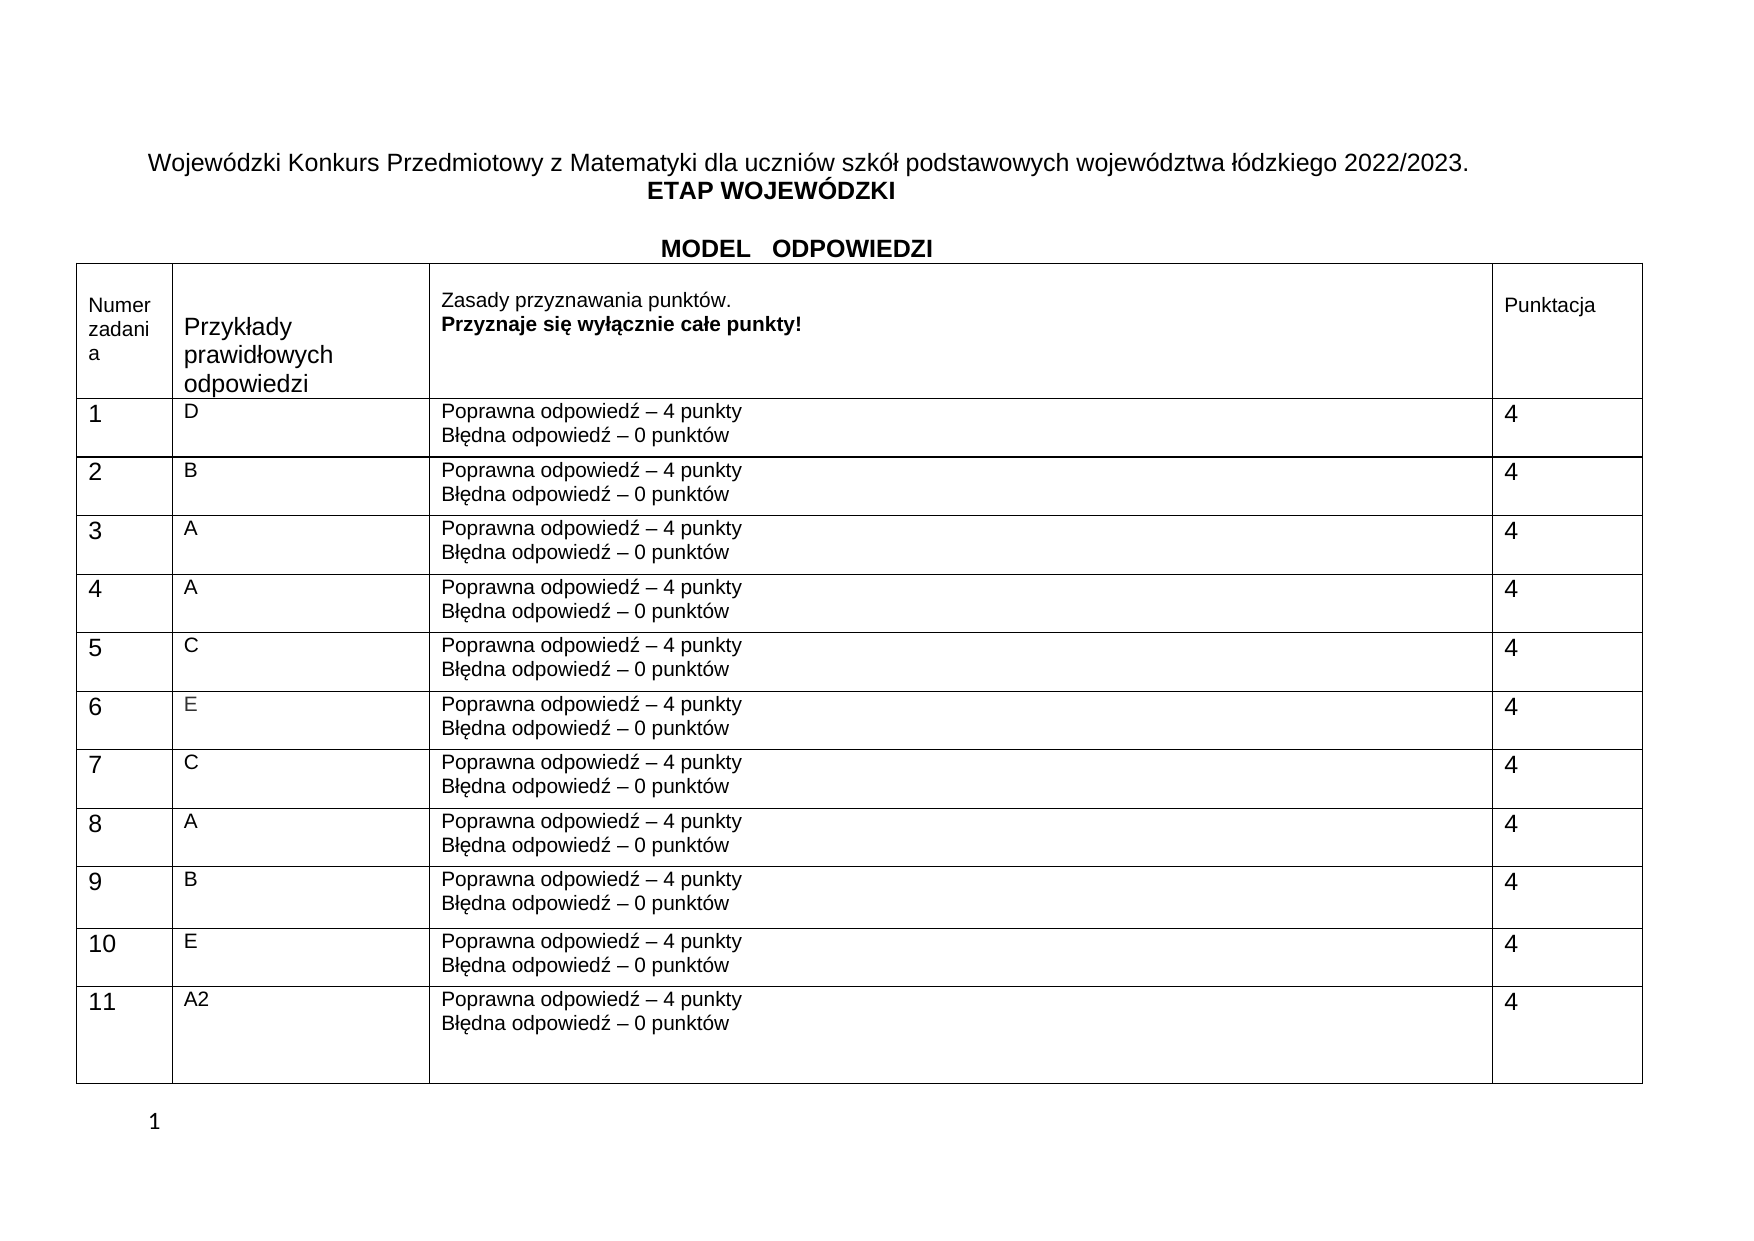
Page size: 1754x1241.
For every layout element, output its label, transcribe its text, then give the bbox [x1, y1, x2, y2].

table_header Punktacja [1493, 264, 1642, 398]
table_cell 4 [77, 575, 172, 632]
table_cell 4 [1493, 750, 1642, 808]
table_cell 10 [77, 929, 172, 986]
table_cell 4 [1493, 809, 1642, 866]
table_cell 4 [1493, 575, 1642, 632]
table_cell 11 [77, 987, 172, 1083]
table_cell Poprawna odpowiedź – 4 punkty Błędna odpowiedź – 0 punktów [430, 750, 1492, 808]
table_cell Poprawna odpowiedź – 4 punkty Błędna odpowiedź – 0 punktów [430, 458, 1492, 515]
table_cell Poprawna odpowiedź – 4 punkty Błędna odpowiedź – 0 punktów [430, 929, 1492, 986]
table_cell D [173, 399, 429, 456]
text Wojewódzki Konkurs Przedmiotowy z Matematyki dla uczniów szkół podstawowych województwa łódzkiego 2022/2023. [148, 148, 1606, 176]
table_header Numer zadania [77, 264, 172, 398]
table_cell Poprawna odpowiedź – 4 punkty Błędna odpowiedź – 0 punktów [430, 575, 1492, 632]
table_cell 3 [77, 516, 172, 573]
table_cell Poprawna odpowiedź – 4 punkty Błędna odpowiedź – 0 punktów [430, 987, 1492, 1083]
table_cell 4 [1493, 867, 1642, 928]
table_cell 4 [1493, 987, 1642, 1083]
table_cell Poprawna odpowiedź – 4 punkty Błędna odpowiedź – 0 punktów [430, 809, 1492, 866]
table_cell 7 [77, 750, 172, 808]
table_cell 2 [77, 458, 172, 515]
table_header Zasady przyznawania punktów. Przyznaje się wyłącznie całe punkty! [430, 264, 1492, 398]
table_cell Poprawna odpowiedź – 4 punkty Błędna odpowiedź – 0 punktów [430, 516, 1492, 573]
table_cell 9 [77, 867, 172, 928]
text ETAP WOJEWÓDZKI [148, 176, 1606, 205]
table_cell B [173, 867, 429, 928]
table_cell 4 [1493, 399, 1642, 456]
table_cell B [173, 458, 429, 515]
table_header Przykłady prawidłowych odpowiedzi [173, 264, 429, 398]
table_cell A [173, 516, 429, 573]
table_cell 4 [1493, 692, 1642, 749]
table_cell 4 [1493, 516, 1642, 573]
table_cell Poprawna odpowiedź – 4 punkty Błędna odpowiedź – 0 punktów [430, 867, 1492, 928]
table_cell 4 [1493, 458, 1642, 515]
table_cell 6 [77, 692, 172, 749]
table_cell Poprawna odpowiedź – 4 punkty Błędna odpowiedź – 0 punktów [430, 692, 1492, 749]
table_cell Poprawna odpowiedź – 4 punkty Błędna odpowiedź – 0 punktów [430, 633, 1492, 691]
text MODEL ODPOWIEDZI [148, 234, 1606, 263]
table_cell A [173, 575, 429, 632]
table_cell Poprawna odpowiedź – 4 punkty Błędna odpowiedź – 0 punktów [430, 399, 1492, 456]
table_cell 5 [77, 633, 172, 691]
table_cell 1 [77, 399, 172, 456]
table_cell C [173, 633, 429, 691]
table_cell 8 [77, 809, 172, 866]
table_cell A [173, 809, 429, 866]
table_cell E [173, 692, 429, 749]
table_cell 4 [1493, 633, 1642, 691]
table_cell A2 [173, 987, 429, 1083]
table_cell C [173, 750, 429, 808]
table_cell 4 [1493, 929, 1642, 986]
table_cell E [173, 929, 429, 986]
